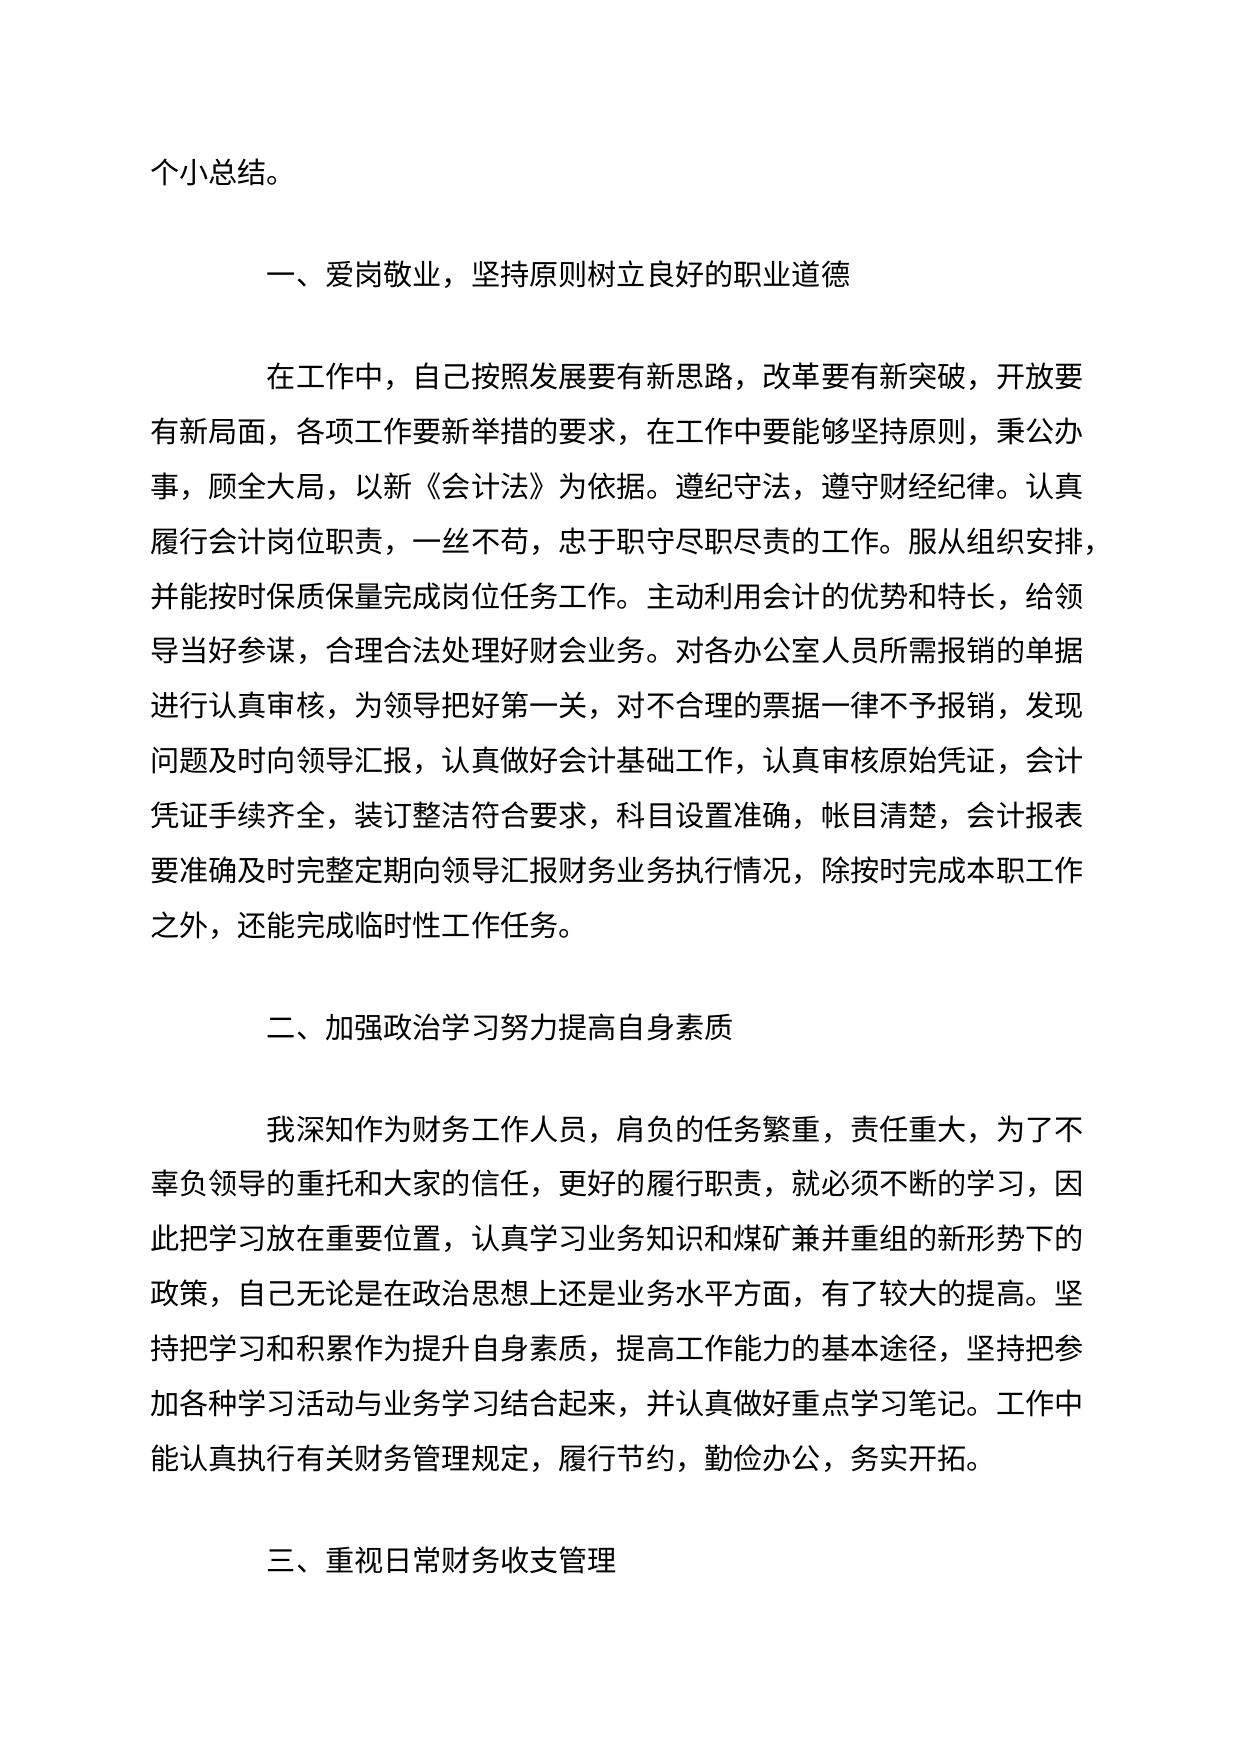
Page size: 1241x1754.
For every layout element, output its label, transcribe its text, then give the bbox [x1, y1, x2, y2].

text 一、爱岗敬业，坚持原则树立良好的职业道德 [150, 252, 1090, 294]
text 在工作中，自己按照发展要有新思路，改革要有新突破，开放要有新局面，各项工作要新举措的要求，在工作中要能够坚持原则，秉公办事，顾全大局，以新《会计法》为依据。遵纪守法，遵守财经纪律。认真履行会计岗位职责，一丝不苟，忠于职守尽职尽责的工作。服从组织安排，并能按时保质保量完成岗位任务工作。主动利用会计的优势和特长，给领导当好参谋，合理合法处理好财会业务。对各办公室人员所需报销的单据进行认真审核，为领导把好第一关，对不合理的票据一律不予报销，发现问题及时向领导汇报，认真做好会计基础工作，认真审核原始凭证，会计凭证手续齐全，装订整洁符合要求，科目设置准确，帐目清楚，会计报表要准确及时完整定期向领导汇报财务业务执行情况，除按时完成本职工作之外，还能完成临时性工作任务。 [150, 353, 1090, 945]
text 二、加强政治学习努力提高自身素质 [150, 1004, 1090, 1047]
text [150, 150, 1090, 192]
text 我深知作为财务工作人员，肩负的任务繁重，责任重大，为了不辜负领导的重托和大家的信任，更好的履行职责，就必须不断的学习，因此把学习放在重要位置，认真学习业务知识和煤矿兼并重组的新形势下的政策，自己无论是在政治思想上还是业务水平方面，有了较大的提高。坚持把学习和积累作为提升自身素质，提高工作能力的基本途径，坚持把参加各种学习活动与业务学习结合起来，并认真做好重点学习笔记。工作中能认真执行有关财务管理规定，履行节约，勤俭办公，务实开拓。 [150, 1106, 1090, 1478]
text 三、重视日常财务收支管理 [150, 1537, 1090, 1579]
